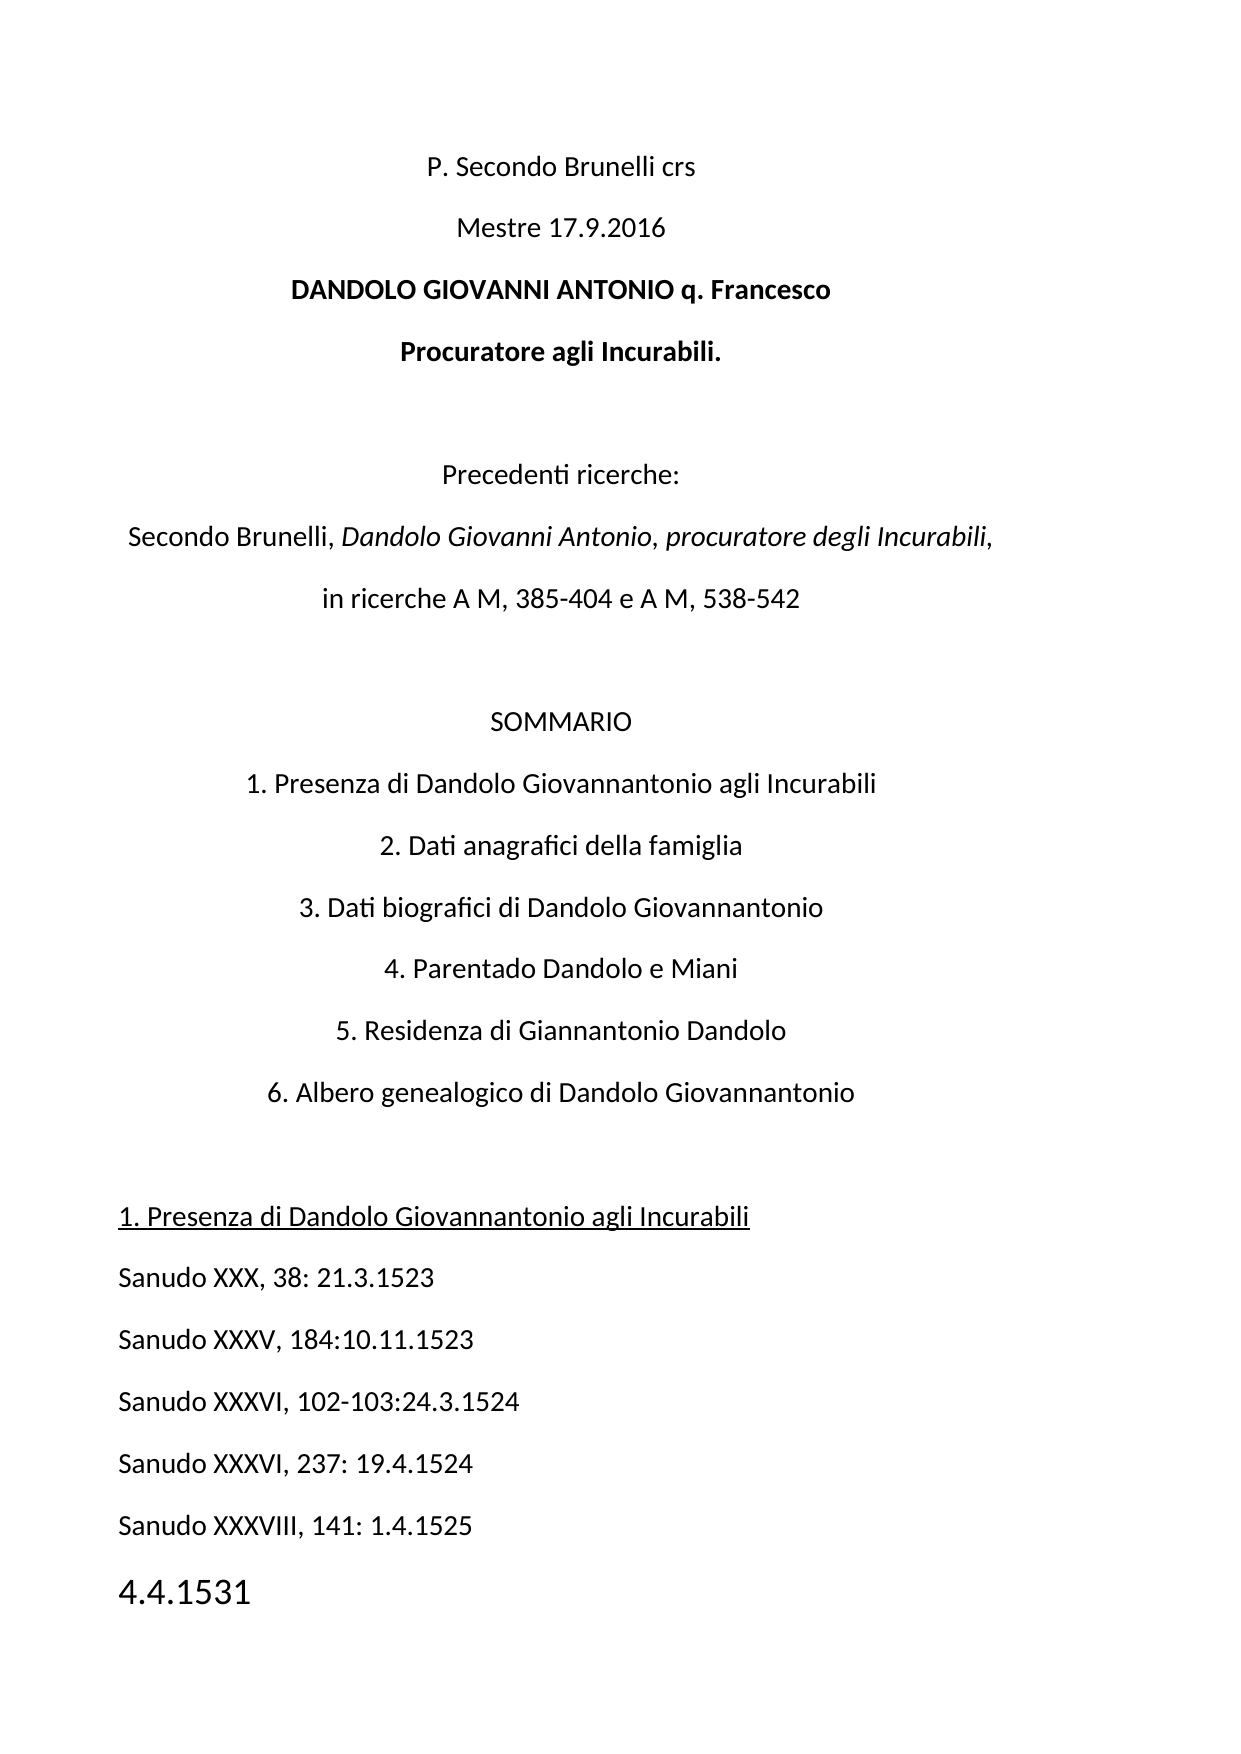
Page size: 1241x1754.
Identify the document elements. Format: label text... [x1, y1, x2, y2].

text Sanudo XXXVI, 102-103:24.3.1524 [118, 1383, 1004, 1419]
text 2. Dati anagrafici della famiglia [118, 827, 1004, 863]
text 1. Presenza di Dandolo Giovannantonio agli Incurabili [118, 1198, 1004, 1233]
text 6. Albero genealogico di Dandolo Giovannantonio [118, 1074, 1004, 1110]
text 4.4.1531 [118, 1568, 1004, 1614]
text 1. Presenza di Dandolo Giovannantonio agli Incurabili [118, 765, 1004, 801]
text DANDOLO GIOVANNI ANTONIO q. Francesco [118, 271, 1004, 307]
text in ricerche A M, 385-404 e A M, 538-542 [118, 580, 1004, 616]
text Sanudo XXXV, 184:10.11.1523 [118, 1321, 1004, 1357]
text Sanudo XXXVIII, 141: 1.4.1525 [118, 1507, 1004, 1542]
text Mestre 17.9.2016 [118, 209, 1004, 245]
text 5. Residenza di Giannantonio Dandolo [118, 1012, 1004, 1048]
text Precedenti ricerche: [118, 456, 1004, 492]
text Sanudo XXX, 38: 21.3.1523 [118, 1259, 1004, 1295]
text Secondo Brunelli, Dandolo Giovanni Antonio, procuratore degli Incurabili, [118, 518, 1004, 554]
text 3. Dati biografici di Dandolo Giovannantonio [118, 889, 1004, 924]
text Sanudo XXXVI, 237: 19.4.1524 [118, 1445, 1004, 1480]
text P. Secondo Brunelli crs [118, 148, 1004, 183]
text Procuratore agli Incurabili. [118, 333, 1004, 368]
text 4. Parentado Dandolo e Miani [118, 951, 1004, 986]
text SOMMARIO [118, 703, 1004, 739]
